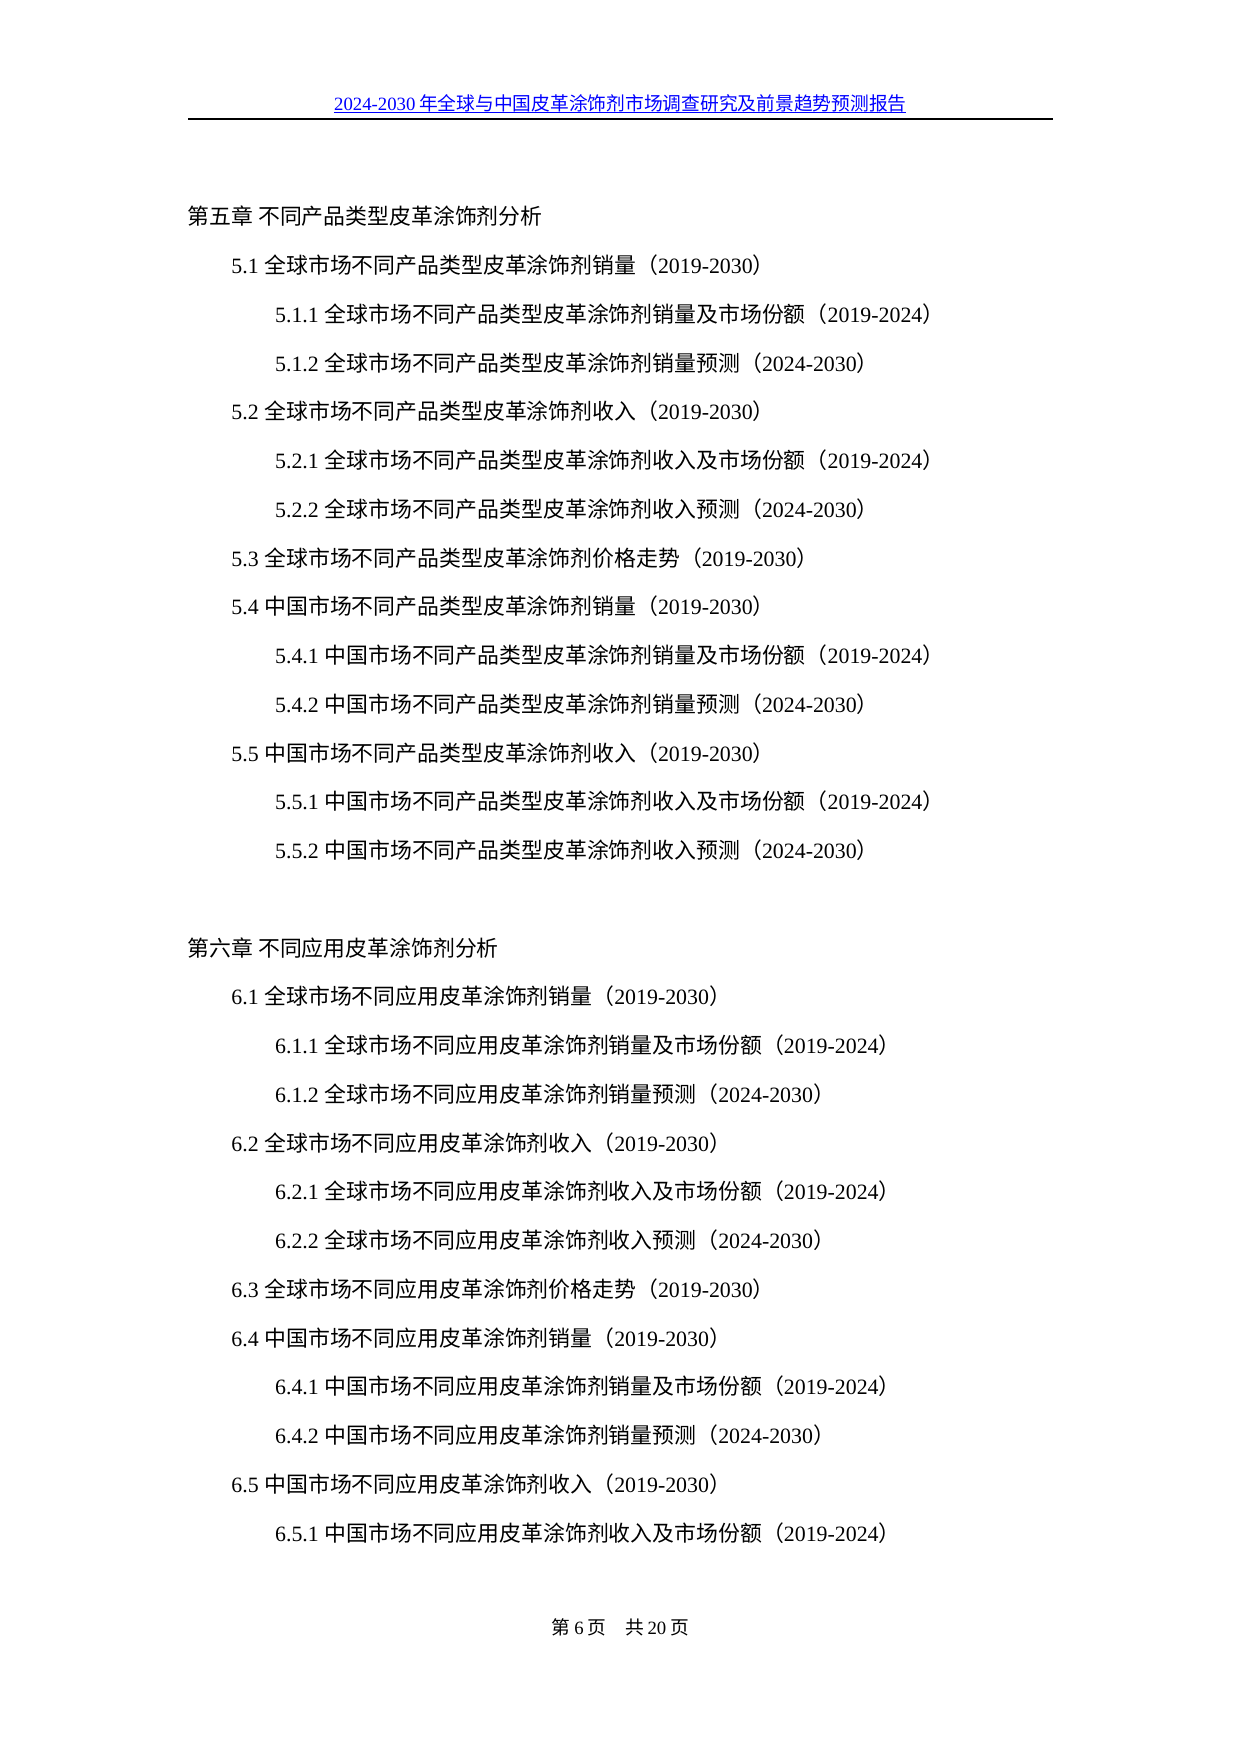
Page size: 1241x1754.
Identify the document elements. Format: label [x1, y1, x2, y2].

text [187, 150, 1053, 1548]
